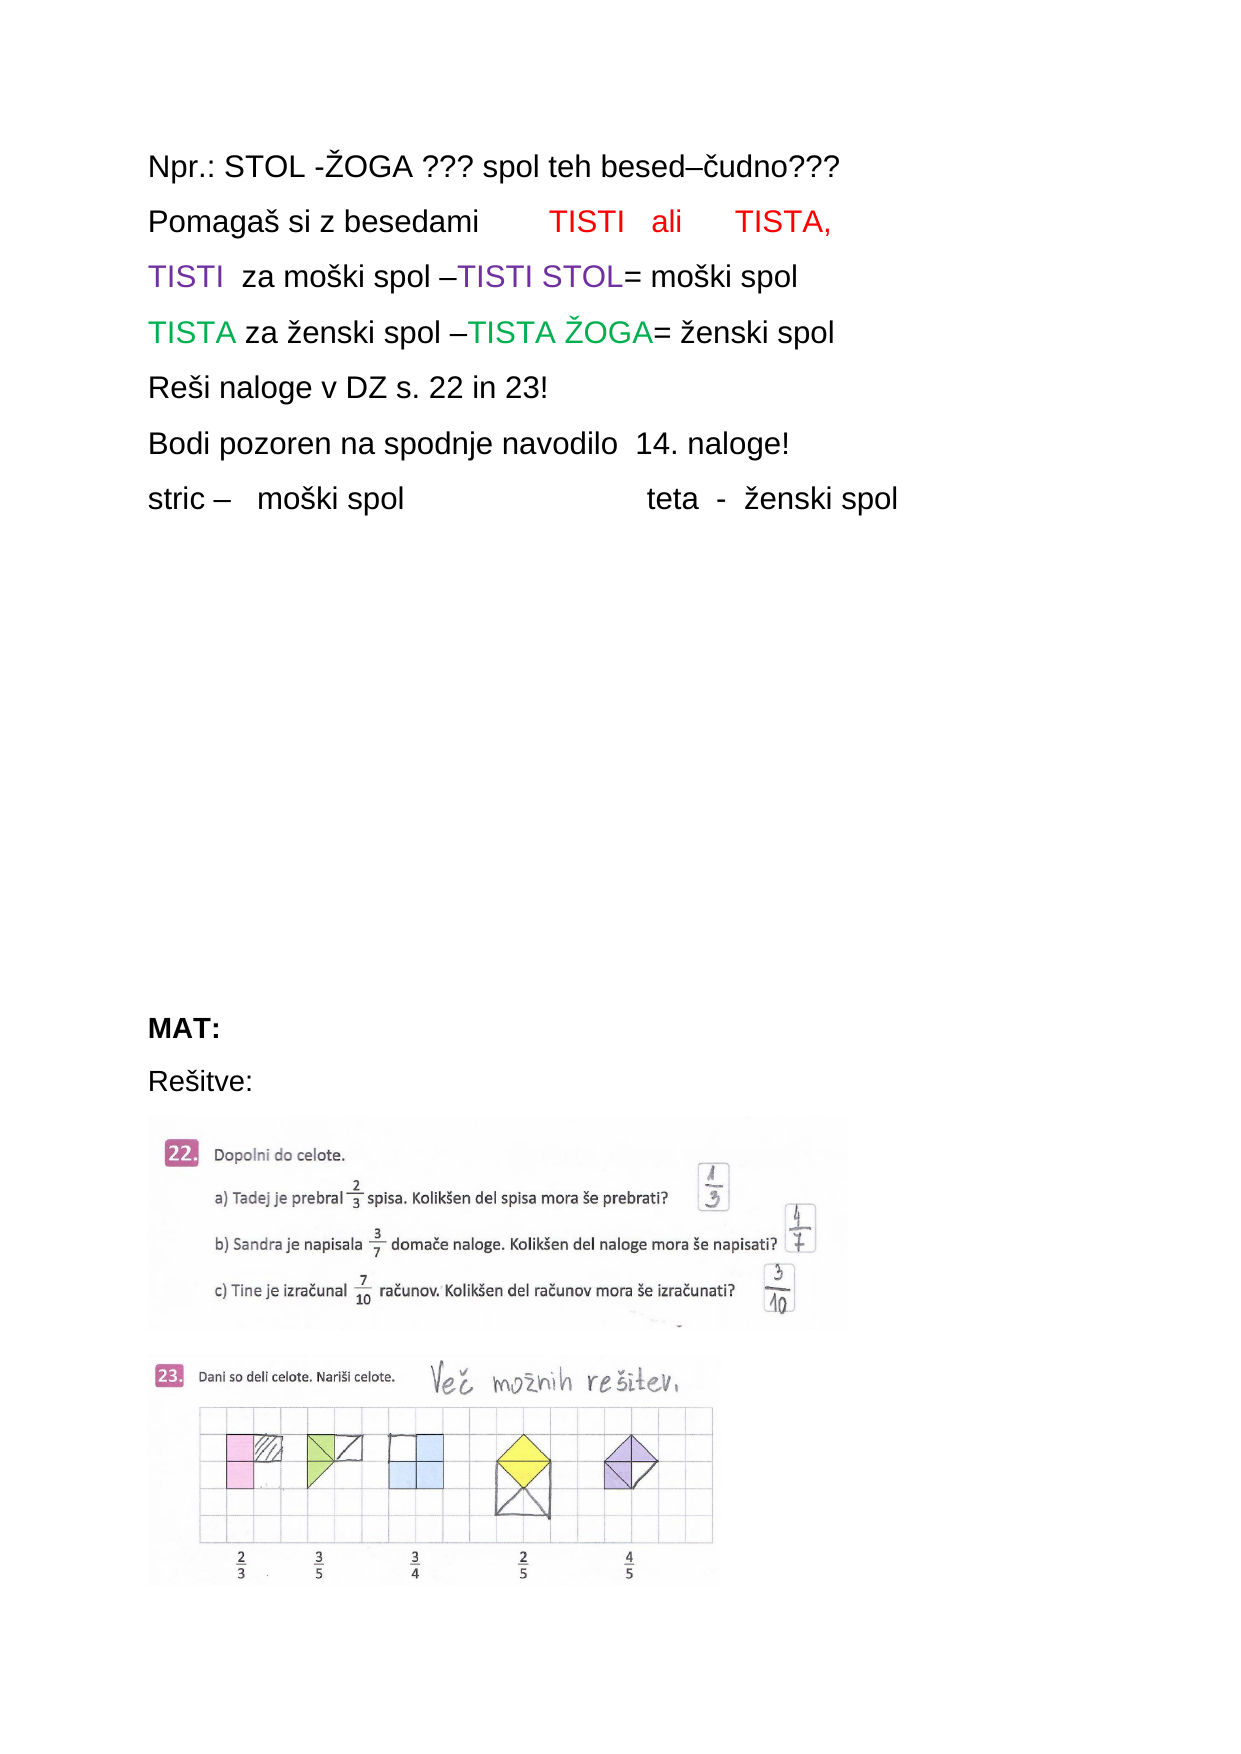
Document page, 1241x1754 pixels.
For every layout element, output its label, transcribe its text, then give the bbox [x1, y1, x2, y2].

text MAT: [148, 1011, 1093, 1044]
picture [147, 1116, 848, 1330]
text Rešitve: [148, 1064, 1093, 1097]
text Npr.: STOL -ŽOGA ??? spol teh besed–čudno??? [148, 148, 1093, 183]
text stric – moški spol teta - ženski spol [148, 480, 1093, 516]
text TISTI za moški spol –TISTI STOL= moški spol [148, 258, 1093, 294]
picture [147, 1348, 722, 1586]
text Pomagaš si z besedami TISTI ali TISTA, [148, 203, 1093, 239]
text Bodi pozoren na spodnje navodilo 14. naloge! [148, 425, 1093, 461]
text Reši naloge v DZ s. 22 in 23! [148, 369, 1093, 405]
text TISTA za ženski spol –TISTA ŽOGA= ženski spol [148, 314, 1093, 350]
